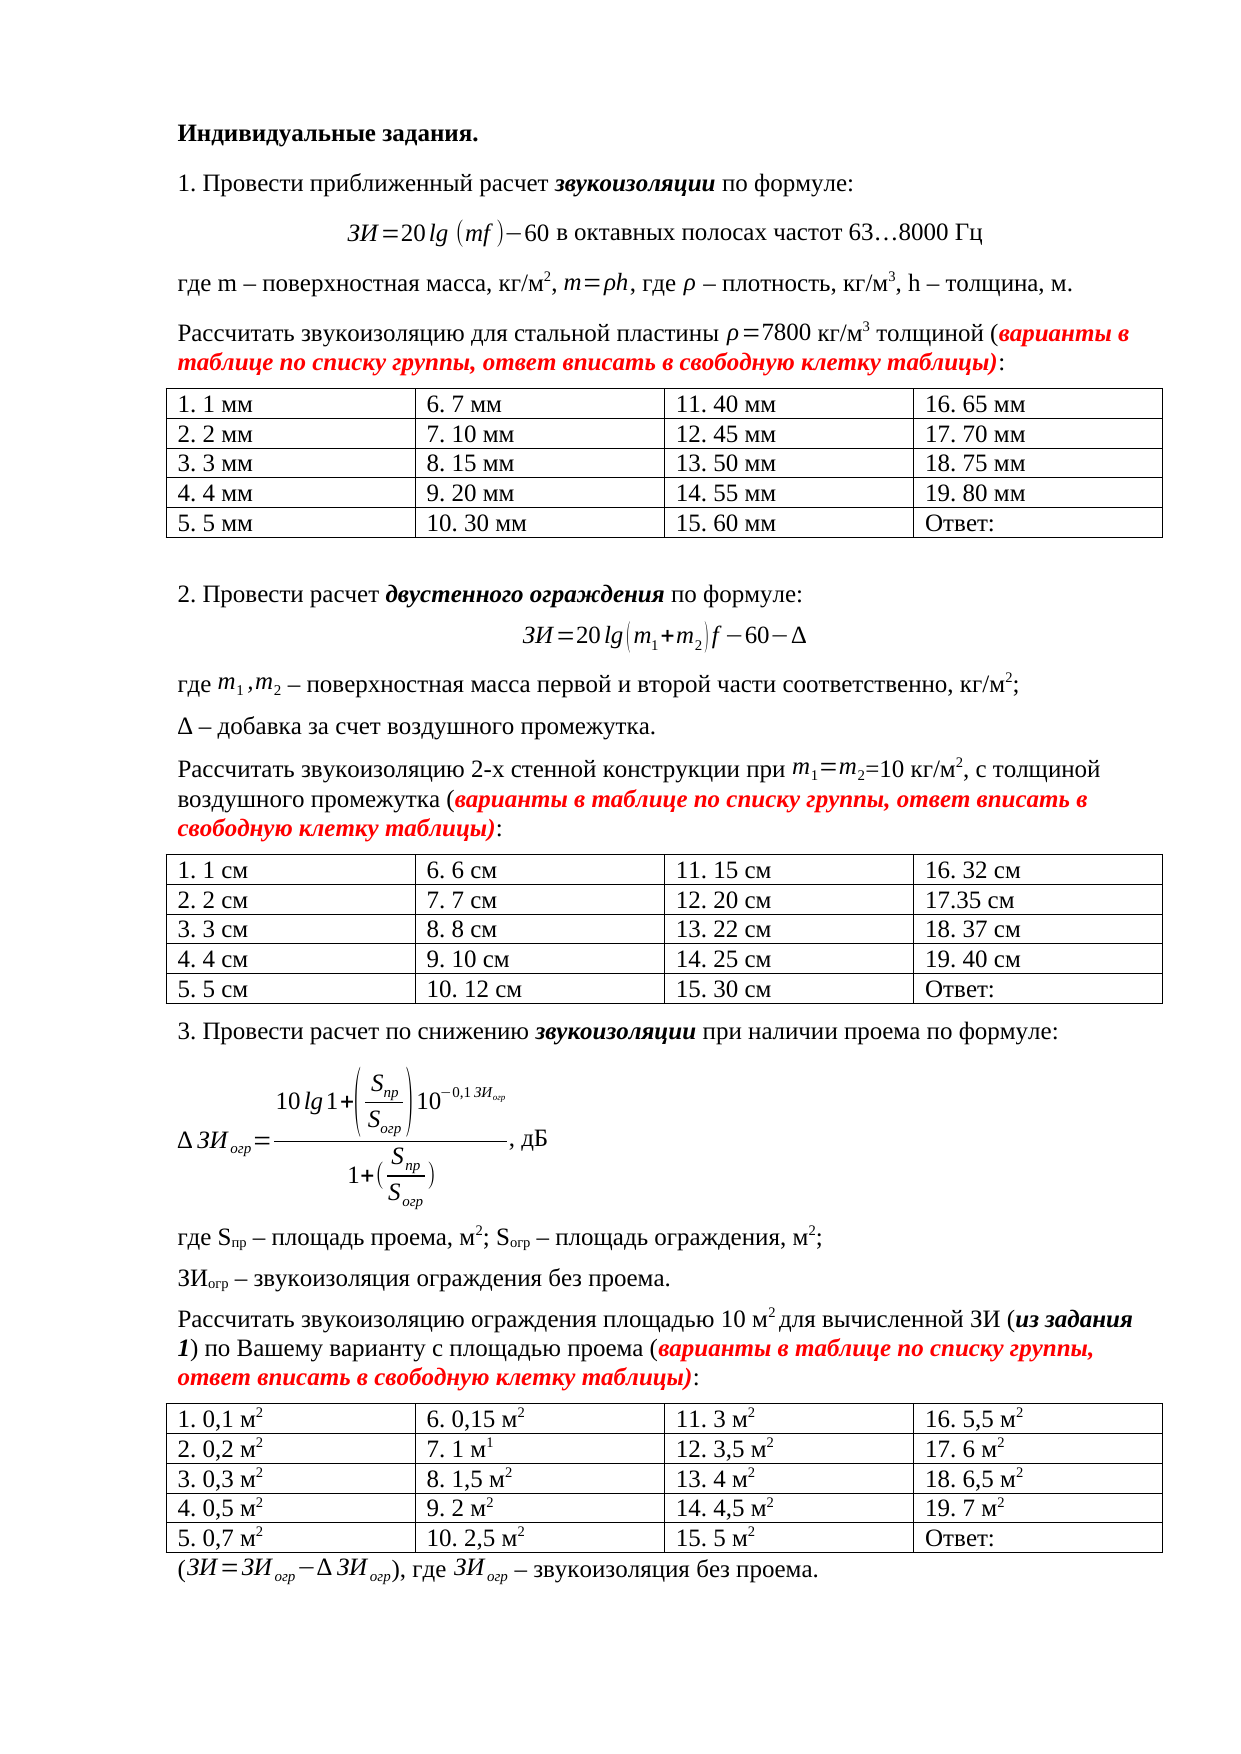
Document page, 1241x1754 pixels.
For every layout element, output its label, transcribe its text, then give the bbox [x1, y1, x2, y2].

table_header 6. 6 см [416, 855, 664, 884]
table_cell 18. 37 см [914, 915, 1162, 943]
table_header 1. 0,1 м2 [167, 1404, 415, 1433]
table_cell 14. 25 см [665, 944, 913, 973]
table_cell 13. 4 м2 [665, 1464, 913, 1492]
table_header 6. 0,15 м2 [416, 1404, 664, 1433]
table_cell 9. 20 мм [416, 478, 664, 507]
table_cell 5. 0,7 м2 [167, 1523, 415, 1552]
table_cell 10. 30 мм [416, 508, 664, 537]
table_cell 8. 8 см [416, 915, 664, 943]
text Рассчитать звукоизоляцию ограждения площадью 10 м2 для вычисленной ЗИ (из задания 1) по Вашему варианту с площадью проема (варианты в таблице по списку группы, ответ вписать в свободную клетку таблицы): [177, 1304, 1152, 1391]
table_cell 18. 6,5 м2 [914, 1464, 1162, 1492]
text 1. Провести приближенный расчет звукоизоляции по формуле: [177, 168, 1152, 196]
table_header 16. 5,5 м2 [914, 1404, 1162, 1433]
text где m – поверхностная масса, кг/м2, , где – плотность, кг/м3, h – толщина, м. [177, 268, 1152, 297]
text (), где – звукоизоляция без проема. [177, 1553, 1152, 1584]
text Индивидуальные задания. [177, 118, 1152, 147]
table_cell Ответ: [914, 974, 1162, 1003]
table_cell Ответ: [914, 508, 1162, 537]
table_cell 13. 22 см [665, 915, 913, 943]
table_cell 5. 5 мм [167, 508, 415, 537]
table_cell 12. 45 мм [665, 419, 913, 447]
table_header 1. 1 мм [167, 389, 415, 418]
table_cell 3. 0,3 м2 [167, 1464, 415, 1492]
table_cell 18. 75 мм [914, 449, 1162, 477]
table_cell 7. 7 см [416, 885, 664, 913]
text где – поверхностная масса первой и второй части соответственно, кг/м2; [177, 667, 1152, 699]
text где Sпр – площадь проема, м2; Sогр – площадь ограждения, м2; [177, 1222, 1152, 1251]
table_cell 17.35 см [914, 885, 1162, 913]
table_cell 10. 2,5 м2 [416, 1523, 664, 1552]
table_header 11. 3 м2 [665, 1404, 913, 1433]
table_header 6. 7 мм [416, 389, 664, 418]
table_cell 9. 10 см [416, 944, 664, 973]
table_cell 15. 30 см [665, 974, 913, 1003]
table_cell 17. 6 м2 [914, 1434, 1162, 1463]
table_cell 8. 15 мм [416, 449, 664, 477]
table_cell 7. 1 м1 [416, 1434, 664, 1463]
table_cell 14. 55 мм [665, 478, 913, 507]
text 3. Провести расчет по снижению звукоизоляции при наличии проема по формуле: [177, 1016, 1152, 1045]
table_cell 17. 70 мм [914, 419, 1162, 447]
table_header 1. 1 см [167, 855, 415, 884]
table_header 16. 32 см [914, 855, 1162, 884]
table_cell 7. 10 мм [416, 419, 664, 447]
table_cell 12. 3,5 м2 [665, 1434, 913, 1463]
table_cell 2. 0,2 м2 [167, 1434, 415, 1463]
table_header 11. 40 мм [665, 389, 913, 418]
table_cell 14. 4,5 м2 [665, 1494, 913, 1522]
table_cell Ответ: [914, 1523, 1162, 1552]
table_cell 2. 2 см [167, 885, 415, 913]
table_cell 3. 3 см [167, 915, 415, 943]
table_cell 9. 2 м2 [416, 1494, 664, 1522]
text , дБ [177, 1066, 1152, 1209]
table_cell 3. 3 мм [167, 449, 415, 477]
text Рассчитать звукоизоляцию для стальной пластины кг/м3 толщиной (варианты в таблице по списку группы, ответ вписать в свободную клетку таблицы): [177, 318, 1152, 375]
table_header 11. 15 см [665, 855, 913, 884]
text ЗИогр – звукоизоляция ограждения без проема. [177, 1263, 1152, 1292]
text в октавных полосах частот 63…8000 Гц [177, 217, 1152, 247]
table_cell 4. 4 мм [167, 478, 415, 507]
table_cell 15. 60 мм [665, 508, 913, 537]
table_cell 5. 5 см [167, 974, 415, 1003]
table_header 16. 65 мм [914, 389, 1162, 418]
table_cell 19. 40 см [914, 944, 1162, 973]
table_cell 19. 7 м2 [914, 1494, 1162, 1522]
table_cell 8. 1,5 м2 [416, 1464, 664, 1492]
text ∆ – добавка за счет воздушного промежутка. [177, 711, 1152, 740]
table_cell 12. 20 см [665, 885, 913, 913]
table_cell 4. 0,5 м2 [167, 1494, 415, 1522]
table_cell 15. 5 м2 [665, 1523, 913, 1552]
table_cell 2. 2 мм [167, 419, 415, 447]
table_cell 19. 80 мм [914, 478, 1162, 507]
table_cell 4. 4 см [167, 944, 415, 973]
text 2. Провести расчет двустенного ограждения по формуле: [177, 579, 1152, 608]
table_cell 13. 50 мм [665, 449, 913, 477]
table_cell 10. 12 см [416, 974, 664, 1003]
text Рассчитать звукоизоляцию 2-х стенной конструкции при =10 кг/м2, с толщиной воздушного промежутка (варианты в таблице по списку группы, ответ вписать в свободную клетку таблицы): [177, 753, 1152, 841]
